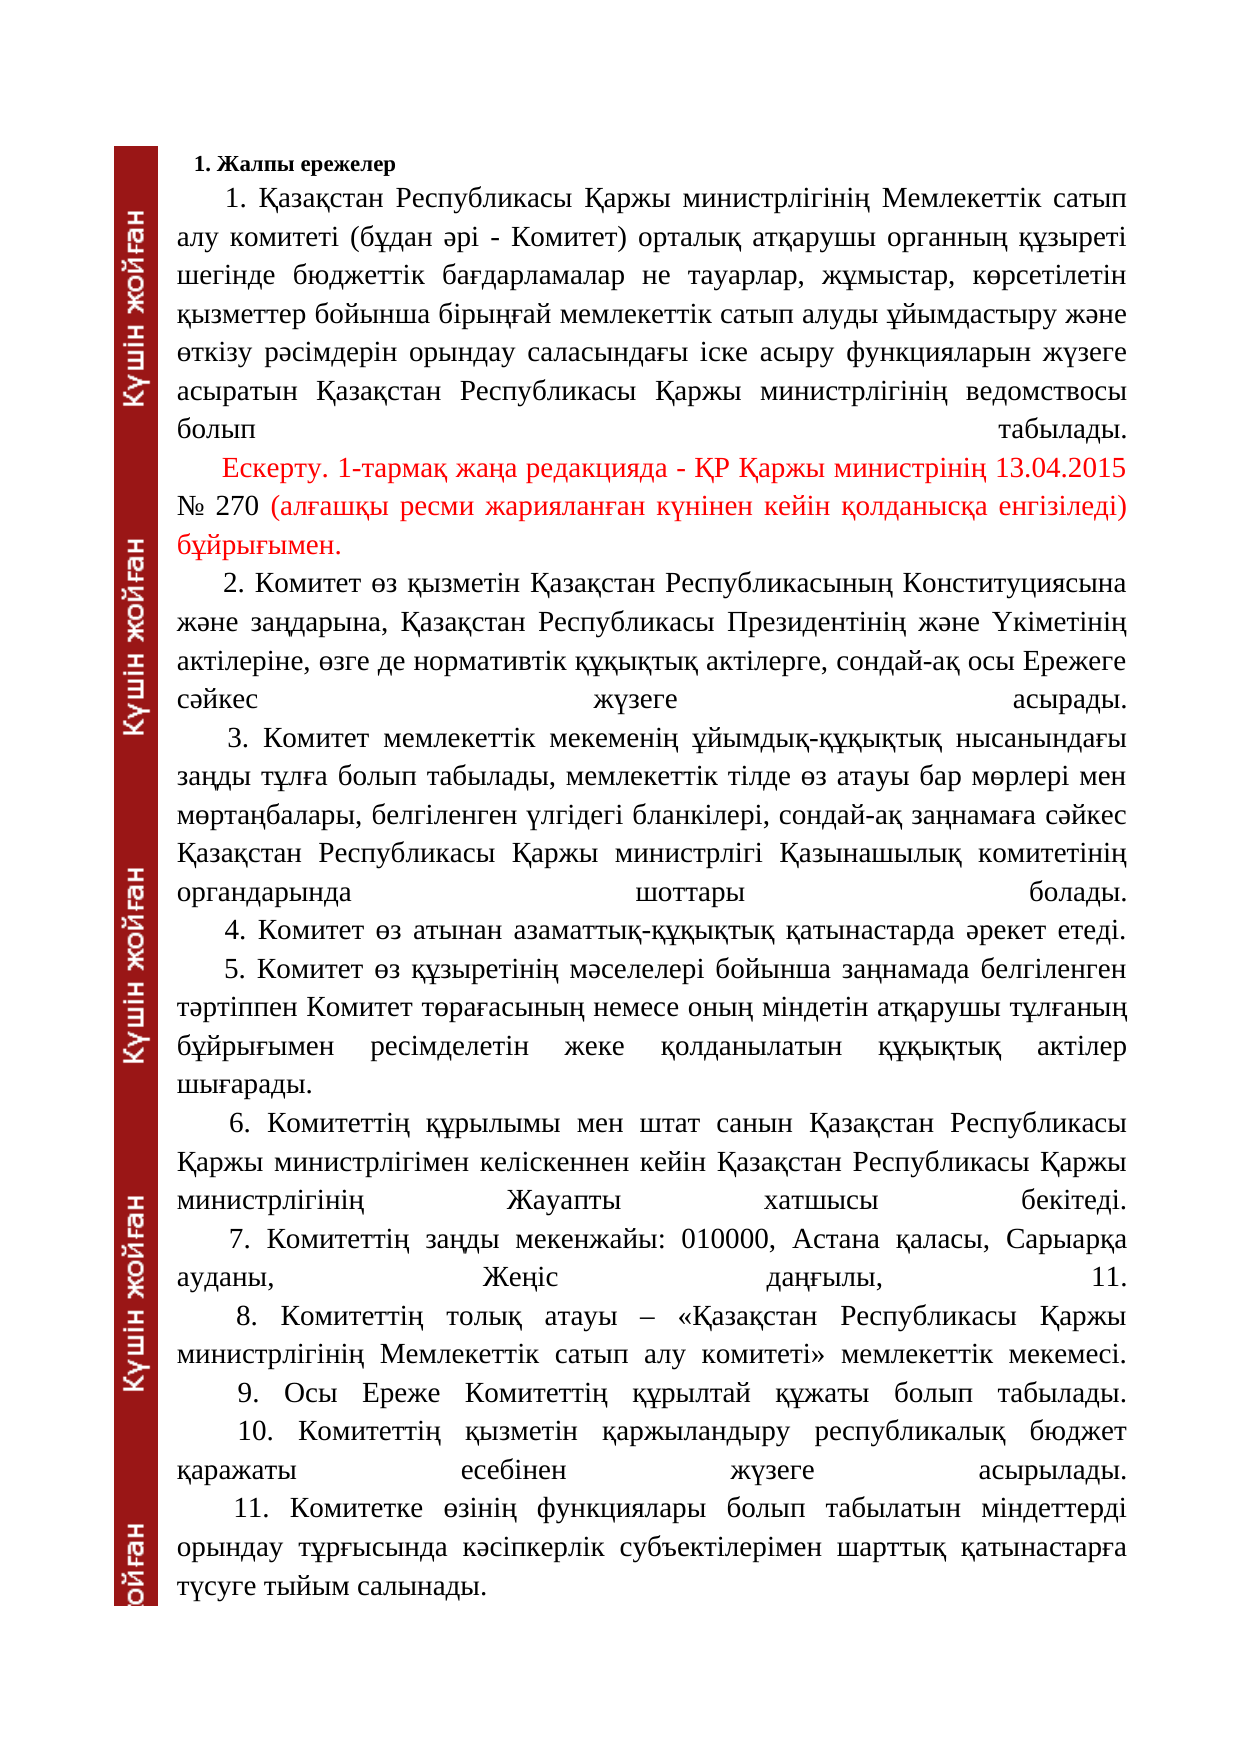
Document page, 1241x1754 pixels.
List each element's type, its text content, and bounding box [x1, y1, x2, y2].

picture [114, 176, 158, 180]
text 1. Қазақстан Республикасы Қаржы министрлігінің Мемлекеттік сатып алу комитеті (бұдан әрі - Комитет) орталық атқарушы органның құзыреті шегінде бюджеттік бағдарламалар не тауарлар, жұмыстар, көрсетілетін қызметтер бойынша бірыңғай мемлекеттік сатып алуды ұйымдастыру және өткізу рәсімдерін орындау саласындағы іске асыру функцияларын жүзеге асыратын Қазақстан Республикасы Қаржы министрлігінің ведомствосы болып табылады. Ескерту. 1-тармақ жаңа редакцияда - ҚР Қаржы министрінің 13.04.2015 № 270 (алғашқы ресми жарияланған күнінен кейін қолданысқа енгізіледі) бұйрығымен. 2. Комитет өз қызметін Қазақстан Республикасының Конституциясына және заңдарына, Қазақстан Республикасы Президентінің және Үкіметінің актілеріне, өзге де нормативтік құқықтық актілерге, сондай-ақ осы Ережеге сәйкес жүзеге асырады. 3. Комитет мемлекеттік мекеменің ұйымдық-құқықтық нысанындағы заңды тұлға болып табылады, мемлекеттік тілде өз атауы бар мөрлері мен мөртаңбалары, белгiленген үлгідегі бланкiлерi, сондай-ақ заңнамаға сәйкес Қазақстан Республикасы Қаржы министрлігі Қазынашылық комитетінің органдарында шоттары болады. 4. Комитет өз атынан азаматтық-құқықтық қатынастарда әрекет етеді. 5. Комитет өз құзыретінің мәселелері бойынша заңнамада белгіленген тәртіппен Комитет төрағасының немесе оның міндетін атқарушы тұлғаның бұйрығымен ресімделетін жеке қолданылатын құқықтық актілер шығарады. 6. Комитеттің құрылымы мен штат санын Қазақстан Республикасы Қаржы министрлігімен келіскеннен кейін Қазақстан Республикасы Қаржы министрлігінің Жауапты хатшысы бекітеді. 7. Комитеттің заңды мекенжайы: 010000, Астана қаласы, Сарыарқа ауданы, Жеңіс даңғылы, 11. 8. Комитеттің толық атауы – «Қазақстан Республикасы Қаржы министрлігінің Мемлекеттік сатып алу комитеті» мемлекеттiк мекемесi. 9. Осы Ереже Комитеттің құрылтай құжаты болып табылады. 10. Комитеттің қызметін қаржыландыру республикалық бюджет қаражаты есебінен жүзеге асырылады. 11. Комитетке өзiнiң функциялары болып табылатын мiндеттердi орындау тұрғысында кәсiпкерлiк субъектiлерiмен шарттық қатынастарға түсуге тыйым салынады. [112, 180, 1128, 1601]
picture [114, 146, 158, 150]
text 1. Жалпы ережелер [112, 150, 1128, 176]
picture [114, 1601, 158, 1606]
